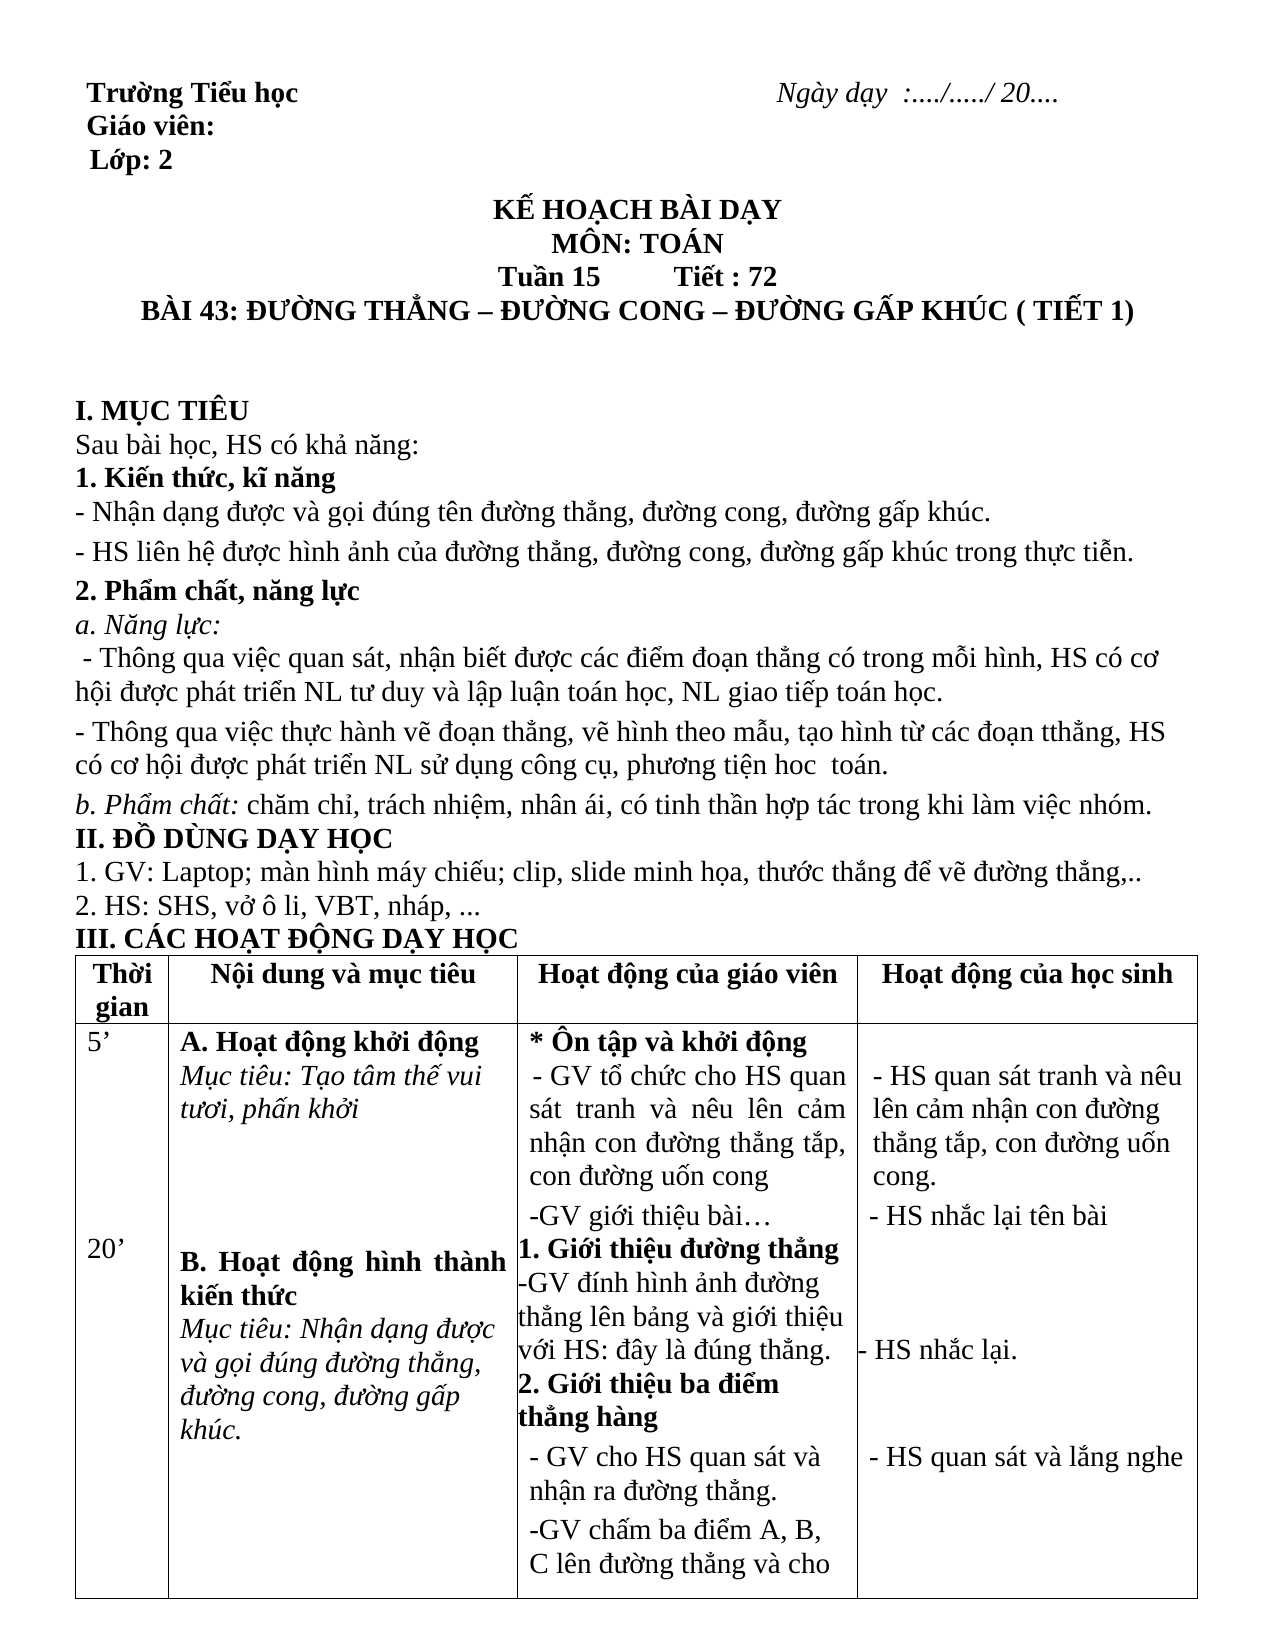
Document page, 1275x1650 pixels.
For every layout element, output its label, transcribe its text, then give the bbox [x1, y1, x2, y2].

text III. CÁC HOẠT ĐỘNG DẠY HỌC [75, 921, 1200, 955]
text a. Năng lực: [75, 607, 1200, 641]
text Lớp: 2 [75, 142, 1200, 176]
table_cell * Ôn tập và khởi động - GV tổ chức cho HS quan sát tranh và nêu lên cảm nhận con đường thẳng tắp, con đường uốn cong -GV giới thiệu bài… [518, 1024, 857, 1232]
text - Thông qua việc thực hành vẽ đoạn thẳng, vẽ hình theo mẫu, tạo hình từ các đoạn tthẳng, HS có cơ hội được phát triển NL sử dụng công cụ, phương tiện hoc toán. [75, 714, 1200, 781]
table_cell A. Hoạt động khởi động Mục tiêu: Tạo tâm thế vui tươi, phấn khởi [169, 1024, 517, 1232]
table_header Hoạt động của giáo viên [518, 956, 857, 1023]
table_cell - HS quan sát tranh và nêu lên cảm nhận con đường thẳng tắp, con đường uốn cong. - HS nhắc lại tên bài [858, 1024, 1197, 1232]
text Sau bài học, HS có khả năng: [75, 427, 1200, 460]
text Tuần 15 Tiết : 72 [75, 259, 1200, 293]
text - HS liên hệ được hình ảnh của đường thẳng, đường cong, đường gấp khúc trong thực tiễn. [75, 534, 1200, 567]
table_cell - HS nhắc lại. - HS quan sát và lắng nghe [858, 1232, 1197, 1598]
table_cell B. Hoạt động hình thành kiến thức Mục tiêu: Nhận dạng được và gọi đúng đường thẳng, đường cong, đường gấp khúc. [169, 1232, 517, 1598]
text 1. GV: Laptop; màn hình máy chiếu; clip, slide minh họa, thước thắng để vẽ đường thẳng,.. [75, 854, 1200, 888]
table_cell 1. Giới thiệu đường thẳng -GV đính hình ảnh đường thẳng lên bảng và giới thiệu với HS: đây là đúng thẳng. 2. Giới thiệu ba điểm thẳng hàng - GV cho HS quan sát và nhận ra đường thẳng. -GV chấm ba điểm A, B, C lên đường thẳng và cho [518, 1232, 857, 1598]
text BÀI 43: ĐƯỜNG THẲNG – ĐƯỜNG CONG – ĐƯỜNG GẤP KHÚC ( TIẾT 1) [75, 293, 1200, 326]
text KẾ HOẠCH BÀI DẠY [75, 192, 1200, 226]
table_header Ngày dạy :..../...../ 20.... [758, 75, 1175, 142]
table_header Nội dung và mục tiêu [169, 956, 517, 1023]
text - Nhận dạng được và gọi đúng tên đường thẳng, đường cong, đường gấp khúc. [75, 494, 1200, 527]
table_header Trường Tiểu học Giáo viên: [86, 75, 758, 142]
table_header Thời gian [76, 956, 168, 1023]
table_cell 5’ [76, 1024, 168, 1232]
text 1. Kiến thức, kĩ năng [75, 460, 1200, 494]
table_header Hoạt động của học sinh [858, 956, 1197, 1023]
text 2. HS: SHS, vở ô li, VBT, nháp, ... [75, 888, 1200, 921]
text II. ĐỒ DÙNG DẠY HỌC [75, 821, 1200, 854]
text I. MỤC TIÊU [75, 393, 1200, 427]
text b. Phẩm chất: chăm chỉ, trách nhiệm, nhân ái, có tinh thần hợp tác trong khi làm việc nhóm. [75, 787, 1200, 821]
text - Thông qua việc quan sát, nhận biết được các điểm đoạn thẳng có trong mỗi hình, HS có cơ hội được phát triển NL tư duy và lập luận toán học, NL giao tiếp toán học. [75, 641, 1200, 708]
text MÔN: TOÁN [75, 226, 1200, 259]
text 2. Phẩm chất, năng lực [75, 573, 1200, 607]
table_cell 20’ [76, 1232, 168, 1598]
